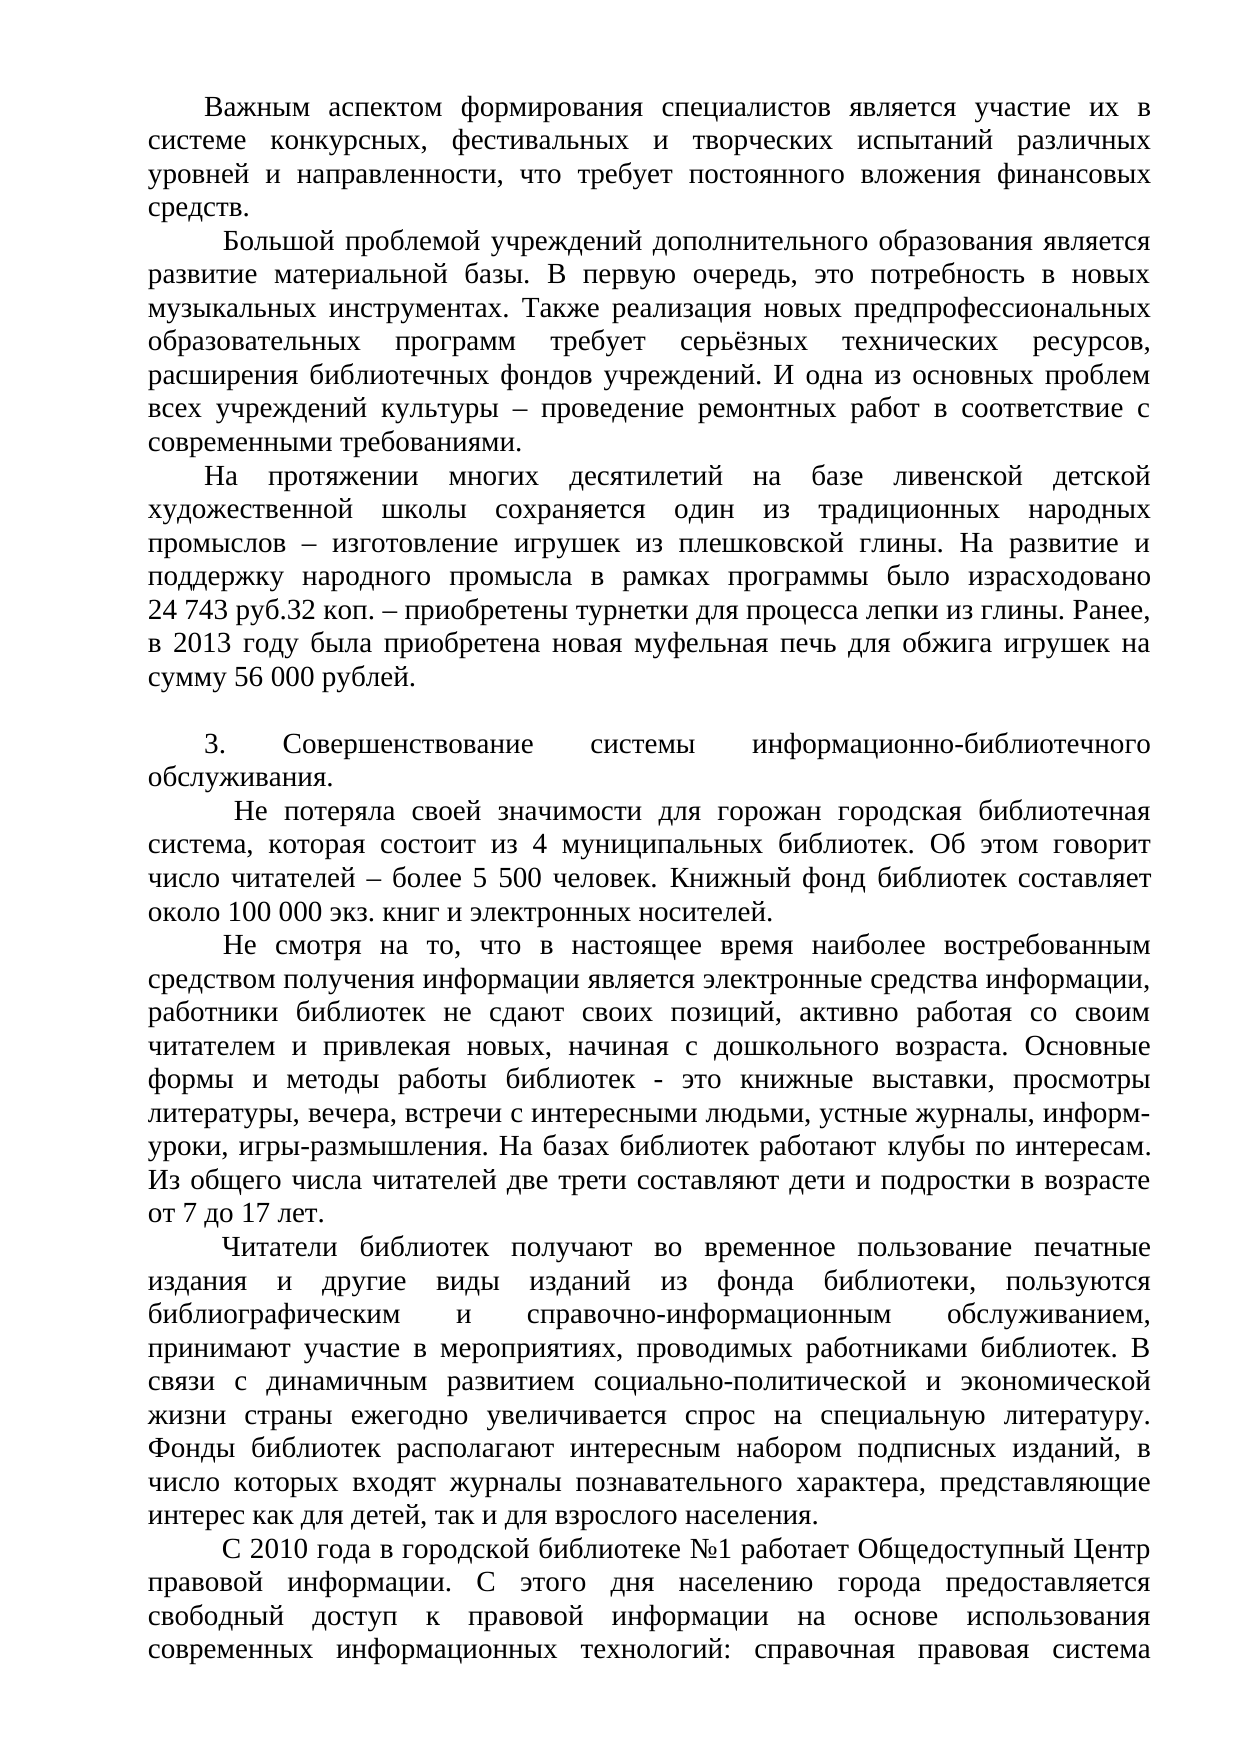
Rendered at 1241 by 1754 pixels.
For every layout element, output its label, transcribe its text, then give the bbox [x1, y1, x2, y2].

text Большой проблемой учреждений дополнительного образования является развитие материальной базы. В первую очередь, это потребность в новых музыкальных инструментах. Также реализация новых предпрофессиональных образовательных программ требует серьёзных технических ресурсов, расширения библиотечных фондов учреждений. И одна из основных проблем всех учреждений культуры – проведение ремонтных работ в соответствие с современными требованиями. [148, 223, 1152, 458]
text Важным аспектом формирования специалистов является участие их в системе конкурсных, фестивальных и творческих испытаний различных уровней и направленности, что требует постоянного вложения финансовых средств. [148, 89, 1152, 223]
text Читатели библиотек получают во временное пользование печатные издания и другие виды изданий из фонда библиотеки, пользуются библиографическим и справочно-информационным обслуживанием, принимают участие в мероприятиях, проводимых работниками библиотек. В связи с динамичным развитием социально-политической и экономической жизни страны ежегодно увеличивается спрос на специальную литературу. Фонды библиотек располагают интересным набором подписных изданий, в число которых входят журналы познавательного характера, представляющие интерес как для детей, так и для взрослого населения. [148, 1229, 1152, 1531]
text На протяжении многих десятилетий на базе ливенской детской художественной школы сохраняется один из традиционных народных промыслов – изготовление игрушек из плешковской глины. На развитие и поддержку народного промысла в рамках программы было израсходовано 24 743 руб.32 коп. – приобретены турнетки для процесса лепки из глины. Ранее, в 2013 году была приобретена новая муфельная печь для обжига игрушек на сумму 56 000 рублей. [148, 458, 1152, 692]
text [148, 1531, 1152, 1665]
text 3. Совершенствование системы информационно-библиотечного обслуживания. [148, 726, 1152, 793]
text Не потеряла своей значимости для горожан городская библиотечная система, которая состоит из 4 муниципальных библиотек. Об этом говорит число читателей – более 5 500 человек. Книжный фонд библиотек составляет около 100 000 экз. книг и электронных носителей. [148, 793, 1152, 927]
text Не смотря на то, что в настоящее время наиболее востребованным средством получения информации является электронные средства информации, работники библиотек не сдают своих позиций, активно работая со своим читателем и привлекая новых, начиная с дошкольного возраста. Основные формы и методы работы библиотек - это книжные выставки, просмотры литературы, вечера, встречи с интересными людьми, устные журналы, информ-уроки, игры-размышления. На базах библиотек работают клубы по интересам. Из общего числа читателей две трети составляют дети и подростки в возрасте от 7 до 17 лет. [148, 927, 1152, 1229]
